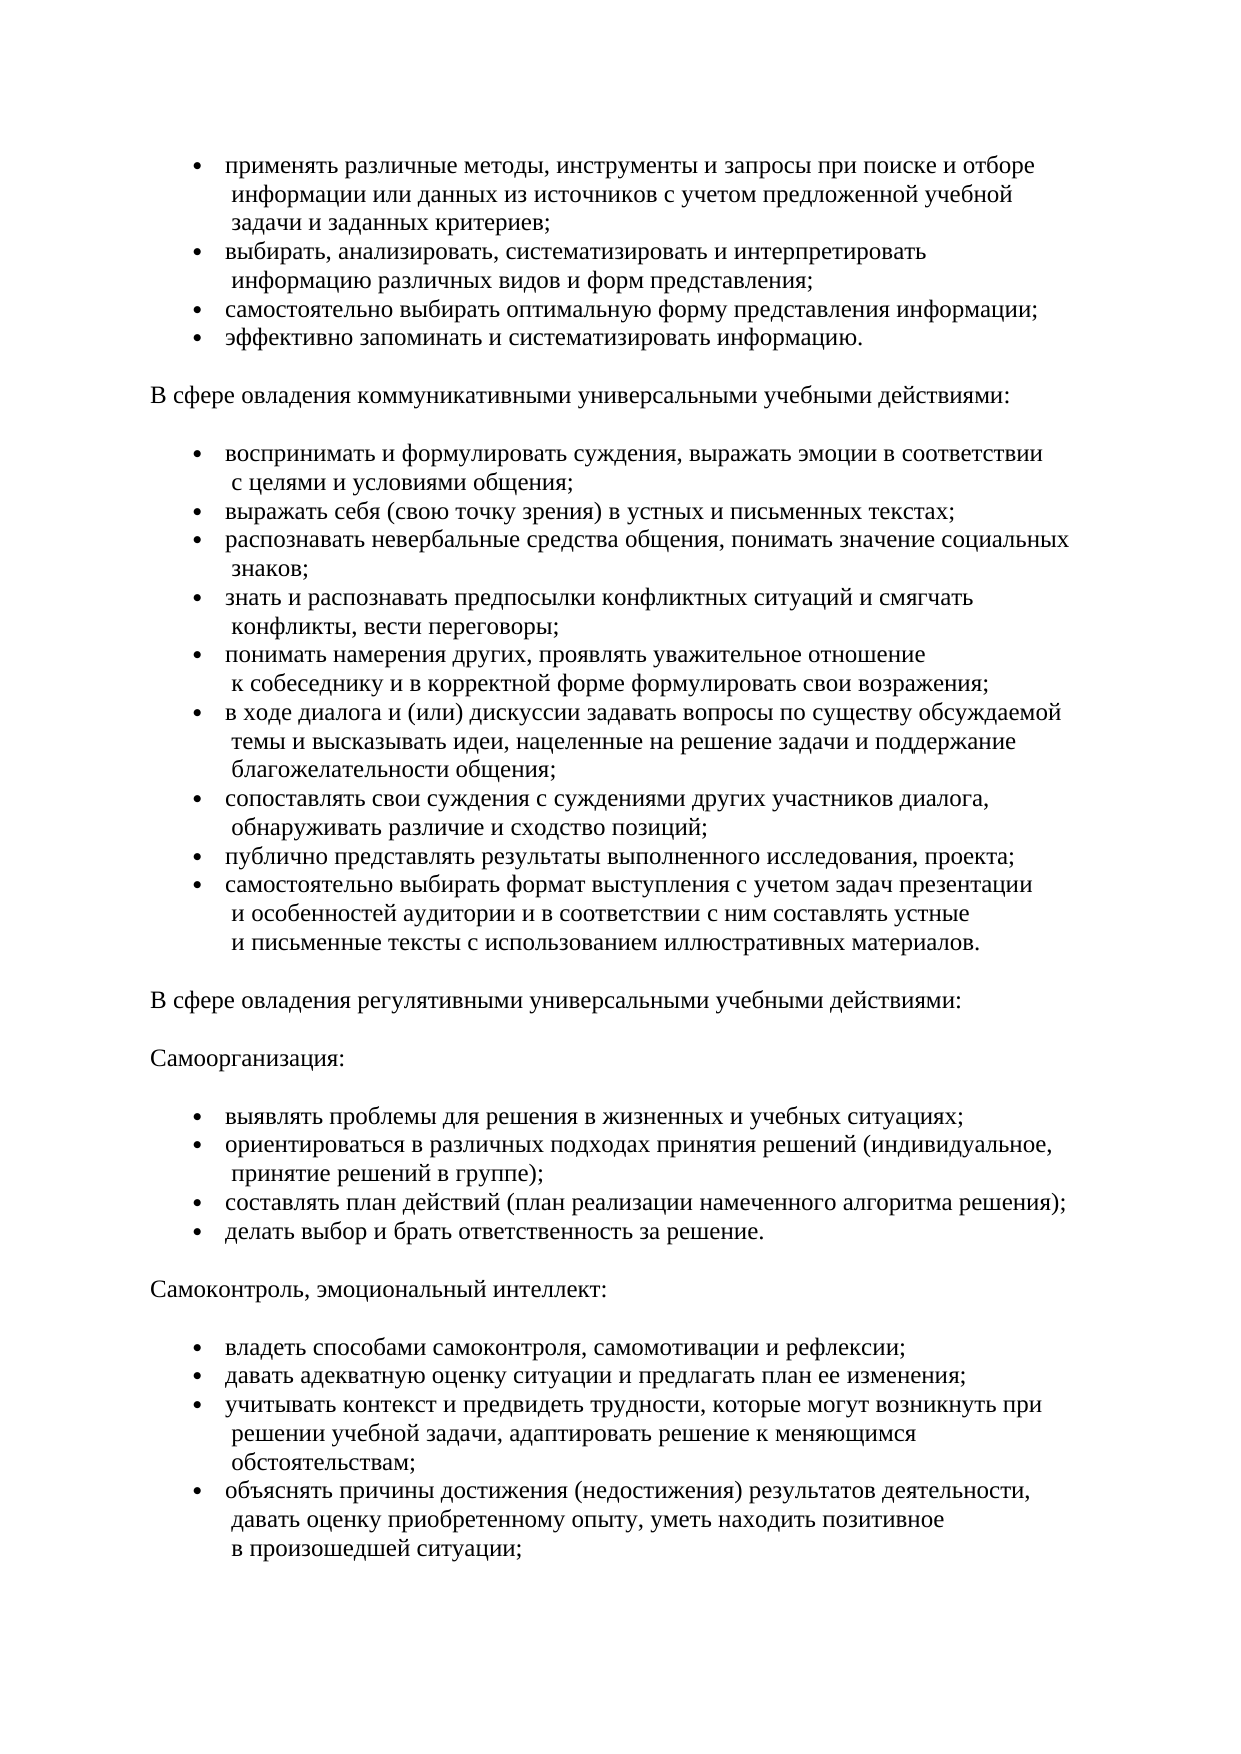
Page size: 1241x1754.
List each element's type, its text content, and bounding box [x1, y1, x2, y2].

list выражать себя (свою точку зрения) в устных и письменных текстах; [194, 698, 1071, 727]
list делать выбор и брать ответственность за решение. [194, 1477, 1071, 1505]
list знать и распознавать предпосылки конфликтных ситуаций и смягчать конфликты, вести переговоры; [194, 784, 1071, 842]
text Самоорганизация: [150, 1274, 1090, 1303]
list распознавать невербальные средства общения, понимать значение социальных знаков; [194, 727, 1071, 784]
list в ходе диалога и (или) дискуссии задавать вопросы по существу обсуждаемой темы и высказывать идеи, нацеленные на решение задачи и поддержание благожелательности общения; [194, 899, 1071, 986]
list эффективно запоминать и систематизировать информацию. [194, 525, 1071, 554]
list воспринимать и формулировать суждения, выражать эмоции в соответствии с целями и условиями общения; [194, 641, 1071, 698]
list ориентироваться в различных подходах принятия решений (индивидуальное, принятие решений в группе); [194, 1361, 1071, 1419]
text В сфере овладения регулятивными универсальными учебными действиями: [150, 1217, 1090, 1245]
list составлять план действий (план реализации намеченного алгоритма решения); [194, 1419, 1071, 1447]
text Работа с информацией: [150, 265, 1090, 294]
list публично представлять результаты выполненного исследования, проекта; [194, 1043, 1071, 1072]
text Самоконтроль, эмоциональный интеллект: [150, 1534, 1090, 1563]
list выявлять проблемы для решения в жизненных и учебных ситуациях; [194, 1332, 1071, 1361]
list прогнозировать возможное дальнейшее развитие процессов, событий и их последствия в аналогичных или сходных ситуациях, выдвигать предположения об их развитии в новых условиях и контекстах. [194, 150, 1071, 236]
list применять различные методы, инструменты и запросы при поиске и отборе информации или данных из источников с учетом предложенной учебной задачи и заданных критериев; [194, 323, 1071, 409]
list сопоставлять свои суждения с суждениями других участников диалога, обнаруживать различие и сходство позиций; [194, 986, 1071, 1043]
list самостоятельно выбирать оптимальную форму представления информации; [194, 467, 1071, 496]
list выбирать, анализировать, систематизировать и интерпретировать информацию различных видов и форм представления; [194, 409, 1071, 467]
text В сфере овладения коммуникативными универсальными учебными действиями: [150, 583, 1090, 612]
list самостоятельно выбирать формат выступления с учетом задач презентации и особенностей аудитории и в соответствии с ним составлять устные и письменные тексты с использованием иллюстративных материалов. [194, 1101, 1071, 1187]
list понимать намерения других, проявлять уважительное отношение к собеседнику и в корректной форме формулировать свои возражения; [194, 842, 1071, 899]
